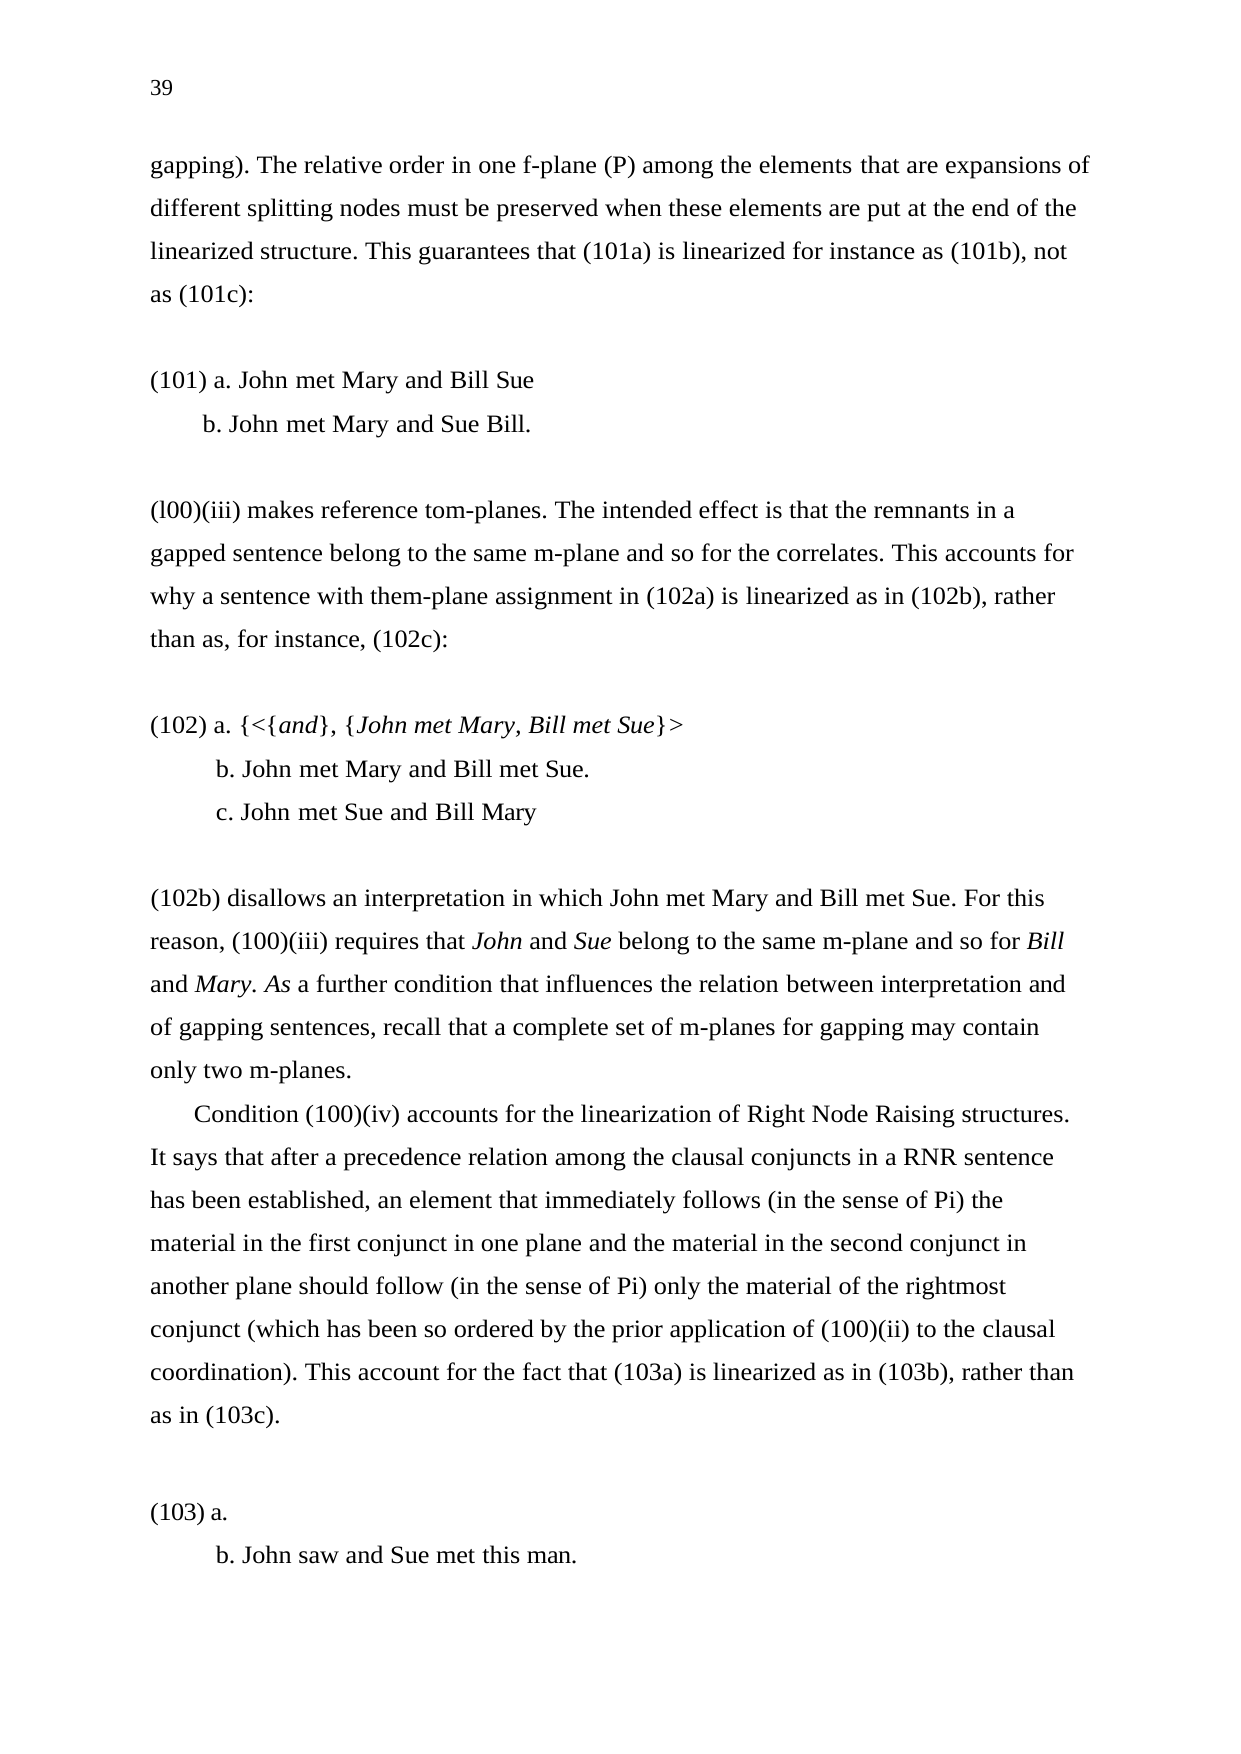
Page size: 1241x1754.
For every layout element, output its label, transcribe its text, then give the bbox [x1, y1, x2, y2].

text (l00)(iii) makes reference tom-planes. The intended effect is that the remnants in a gapped sentence belong to the same m-plane and so for the correlates. This accounts for why a sentence with them-plane assignment in (102a) is linearized as in (102b), rather than as, for instance, (102c): [150, 495, 1090, 653]
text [150, 150, 1090, 308]
text (102) a. {<{and}, {John met Mary, Bill met Sue}> [150, 711, 1090, 739]
text (103) a. [150, 1497, 1090, 1526]
text (102b) disallows an interpretation in which John met Mary and Bill met Sue. For this reason, (100)(iii) requires that John and Sue belong to the same m-plane and so for Bill and Mary. As a further condition that influences the relation between interpretation and of gapping sentences, recall that a complete set of m-planes for gapping may contain only two m-planes. [150, 883, 1090, 1084]
text Condition (100)(iv) accounts for the linearization of Right Node Raising structures. It says that after a precedence relation among the clausal conjuncts in a RNR sentence has been established, an element that immediately follows (in the sense of Pi) the material in the first conjunct in one plane and the material in the second conjunct in another plane should follow (in the sense of Pi) only the material of the rightmost conjunct (which has been so ordered by the prior application of (100)(ii) to the clausal coordination). This account for the fact that (103a) is linearized as in (103b), rather than as in (103c). [150, 1099, 1090, 1429]
text b. John saw and Sue met this man. [150, 1541, 1090, 1569]
text c. John met Sue and Bill Mary [150, 797, 1090, 826]
text b. John met Mary and Bill met Sue. [150, 754, 1090, 782]
text (101) a. John met Mary and Bill Sue [150, 366, 1090, 394]
text b. John met Mary and Sue Bill. [150, 409, 1090, 437]
